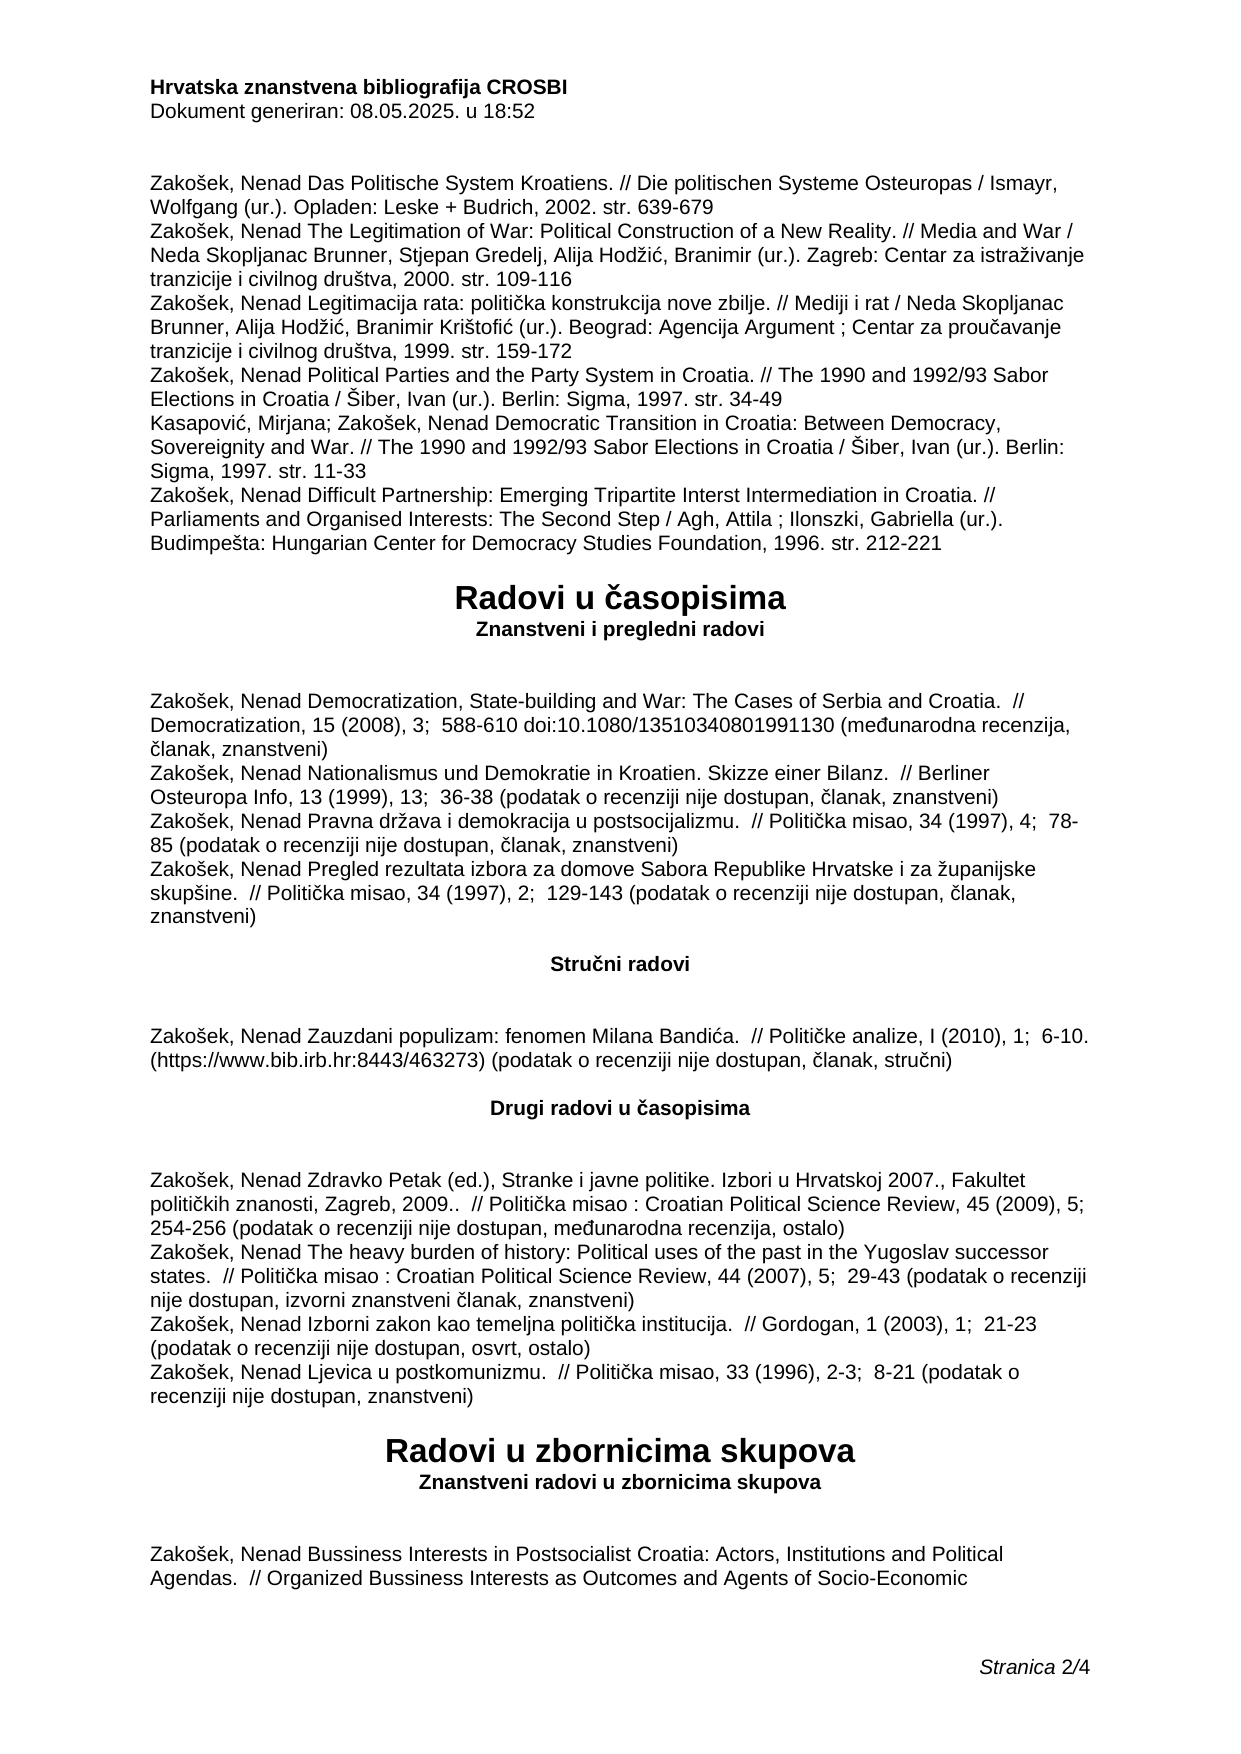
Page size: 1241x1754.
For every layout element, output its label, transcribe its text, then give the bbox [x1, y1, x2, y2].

subtitle Znanstveni radovi u zbornicima skupova [150, 1470, 1090, 1494]
text Zakošek, Nenad [150, 1024, 1090, 1072]
text Zakošek, Nenad [150, 291, 1090, 363]
subtitle Drugi radovi u časopisima [150, 1096, 1090, 1120]
text Zakošek, Nenad [150, 761, 1090, 808]
text Zakošek, Nenad [150, 1168, 1090, 1240]
text Zakošek, Nenad [150, 1542, 1090, 1589]
text Zakošek, Nenad [150, 856, 1090, 928]
subtitle Radovi u zbornicima skupova [150, 1431, 1090, 1470]
subtitle Stručni radovi [150, 952, 1090, 976]
text Kasapović, Mirjana; Zakošek, Nenad [150, 411, 1090, 482]
text Zakošek, Nenad [150, 363, 1090, 411]
text Zakošek, Nenad [150, 1359, 1090, 1407]
subtitle Radovi u časopisima [150, 578, 1090, 617]
text Zakošek, Nenad [150, 482, 1090, 554]
subtitle Znanstveni i pregledni radovi [150, 617, 1090, 641]
text Zakošek, Nenad [150, 808, 1090, 856]
text Zakošek, Nenad [150, 689, 1090, 761]
text Zakošek, Nenad [150, 219, 1090, 291]
text Zakošek, Nenad [150, 1312, 1090, 1359]
text Zakošek, Nenad [150, 1240, 1090, 1312]
text Zakošek, Nenad [150, 171, 1090, 219]
